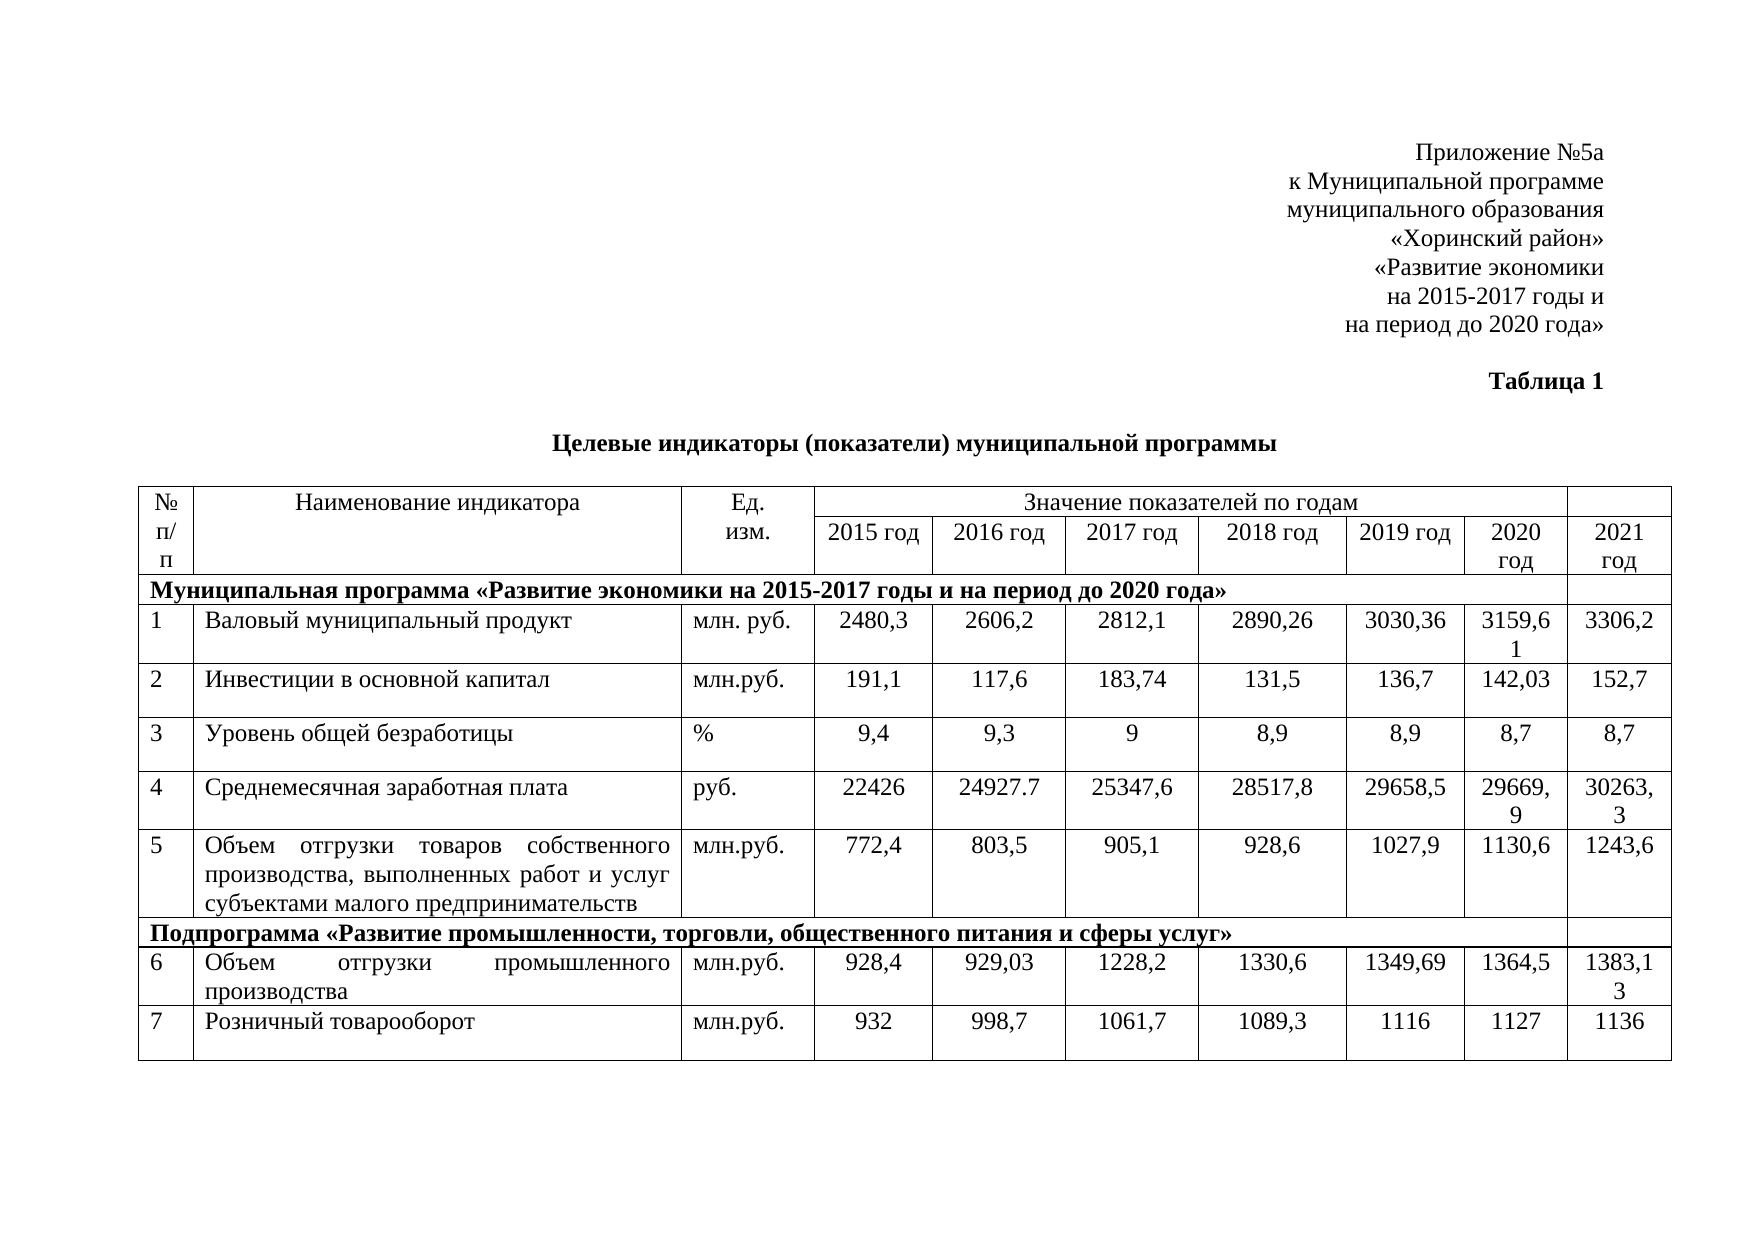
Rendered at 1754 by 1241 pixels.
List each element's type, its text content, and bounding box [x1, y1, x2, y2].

table_cell 1383,13 [1568, 948, 1671, 1005]
table_cell Розничный товарооборот [194, 1006, 681, 1059]
table_cell 117,6 [933, 664, 1065, 717]
text «Развитие экономики [150, 252, 1604, 281]
table_cell 9 [1066, 718, 1198, 771]
table_cell 183,74 [1066, 664, 1198, 717]
table_cell 24927.7 [933, 772, 1065, 829]
table_cell 1243,6 [1568, 830, 1671, 917]
table_cell Объем отгрузки товаров собственного производства, выполненных работ и услуг субъектами малого предпринимательств [194, 830, 681, 917]
table_header Ед. изм. [682, 487, 814, 574]
table_cell % [682, 718, 814, 771]
table_cell Среднемесячная заработная плата [194, 772, 681, 829]
table_cell 7 [139, 1006, 193, 1059]
table_cell 2812,1 [1066, 605, 1198, 663]
table_cell 1127 [1465, 1006, 1567, 1059]
table_cell 1330,6 [1199, 948, 1346, 1005]
table_cell Объем отгрузки промышленного производства [194, 948, 681, 1005]
text Целевые индикаторы (показатели) муниципальной программы [150, 428, 1604, 457]
table_cell 2019 год [1347, 517, 1464, 574]
table_cell 932 [815, 1006, 932, 1059]
table_cell 2021 год [1568, 517, 1671, 574]
table_cell 3 [139, 718, 193, 771]
table_header [1568, 487, 1671, 516]
table_cell 29669,9 [1465, 772, 1567, 829]
table_cell Инвестиции в основной капитал [194, 664, 681, 717]
table_cell 2606,2 [933, 605, 1065, 663]
table_cell 1349,69 [1347, 948, 1464, 1005]
table_cell Муниципальная программа «Развитие экономики на 2015-2017 годы и на период до 2020 года» [139, 575, 1567, 604]
table_cell 928,4 [815, 948, 932, 1005]
table_header Наименование индикатора [194, 487, 681, 574]
table_cell 2020 год [1465, 517, 1567, 574]
table_cell млн.руб. [682, 664, 814, 717]
table_cell 191,1 [815, 664, 932, 717]
text на период до 2020 года» [150, 309, 1604, 338]
text Таблица 1 [150, 366, 1604, 395]
table_cell [1568, 918, 1671, 946]
table_cell 5 [139, 830, 193, 917]
table_cell 2017 год [1066, 517, 1198, 574]
table_cell 2018 год [1199, 517, 1346, 574]
table_cell 1228,2 [1066, 948, 1198, 1005]
table_cell 152,7 [1568, 664, 1671, 717]
text к Муниципальной программе [150, 166, 1604, 194]
table_cell руб. [682, 772, 814, 829]
table_cell 2480,3 [815, 605, 932, 663]
table_cell 928,6 [1199, 830, 1346, 917]
table_cell млн.руб. [682, 948, 814, 1005]
table_cell 1 [139, 605, 193, 663]
table_cell Валовый муниципальный продукт [194, 605, 681, 663]
table_cell 2016 год [933, 517, 1065, 574]
table_cell Уровень общей безработицы [194, 718, 681, 771]
text на 2015-2017 годы и [150, 281, 1604, 309]
table_cell 2890,26 [1199, 605, 1346, 663]
table_cell [1568, 575, 1671, 604]
table_cell 4 [139, 772, 193, 829]
table_cell млн.руб. [682, 1006, 814, 1059]
table_cell 2015 год [815, 517, 932, 574]
table_cell 8,7 [1568, 718, 1671, 771]
table_cell 3306,2 [1568, 605, 1671, 663]
table_cell 998,7 [933, 1006, 1065, 1059]
table_cell 8,9 [1347, 718, 1464, 771]
table_cell 929,03 [933, 948, 1065, 1005]
table_cell млн. руб. [682, 605, 814, 663]
table_cell 142,03 [1465, 664, 1567, 717]
text муниципального образования [150, 194, 1604, 223]
table_cell 1116 [1347, 1006, 1464, 1059]
table_cell 29658,5 [1347, 772, 1464, 829]
table_cell 803,5 [933, 830, 1065, 917]
table_cell 30263,3 [1568, 772, 1671, 829]
text «Хоринский район» [150, 223, 1604, 252]
table_header № п/п [139, 487, 193, 574]
table_cell 28517,8 [1199, 772, 1346, 829]
table_cell 3030,36 [1347, 605, 1464, 663]
table_cell 772,4 [815, 830, 932, 917]
table_cell 25347,6 [1066, 772, 1198, 829]
table_cell 905,1 [1066, 830, 1198, 917]
table_cell 8,9 [1199, 718, 1346, 771]
text Приложение №5a [150, 137, 1604, 166]
table_cell 8,7 [1465, 718, 1567, 771]
table_cell млн.руб. [682, 830, 814, 917]
table_cell 6 [139, 948, 193, 1005]
table_cell 1130,6 [1465, 830, 1567, 917]
table_cell Подпрограмма «Развитие промышленности, торговли, общественного питания и сферы услуг» [139, 918, 1567, 946]
table_cell 136,7 [1347, 664, 1464, 717]
table_cell 9,3 [933, 718, 1065, 771]
table_cell 3159,61 [1465, 605, 1567, 663]
table_cell 9,4 [815, 718, 932, 771]
table_cell 2 [139, 664, 193, 717]
table_cell 1027,9 [1347, 830, 1464, 917]
table_cell 1089,3 [1199, 1006, 1346, 1059]
table_cell 1061,7 [1066, 1006, 1198, 1059]
table_cell 1136 [1568, 1006, 1671, 1059]
table_cell 22426 [815, 772, 932, 829]
table_header Значение показателей по годам [815, 487, 1567, 516]
table_cell 1364,5 [1465, 948, 1567, 1005]
table_cell 131,5 [1199, 664, 1346, 717]
